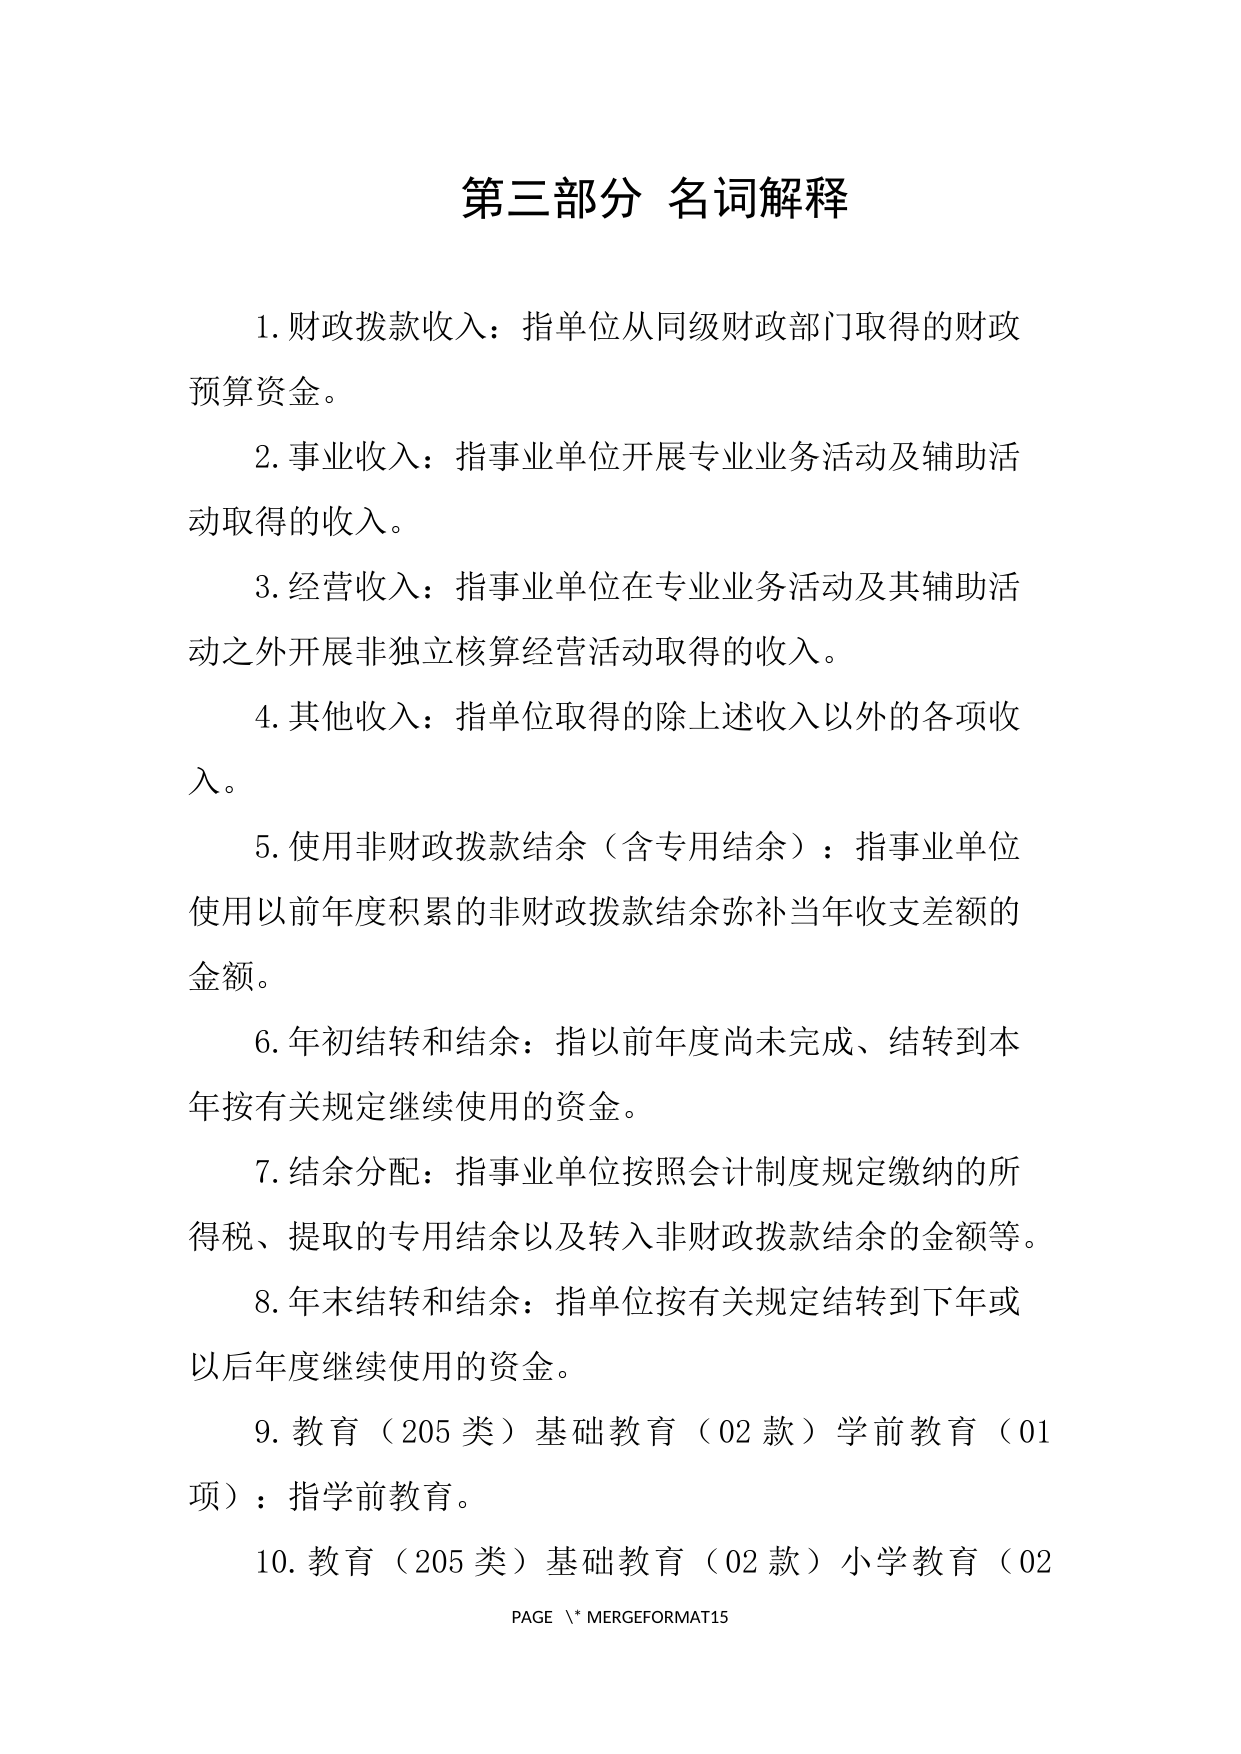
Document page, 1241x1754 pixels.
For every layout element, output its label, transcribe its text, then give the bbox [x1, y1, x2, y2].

text 2.事业收入：指事业单位开展专业业务活动及辅助活动取得的收入。 [187, 422, 1053, 552]
text 5.使用非财政拨款结余（含专用结余）：指事业单位使用以前年度积累的非财政拨款结余弥补当年收支差额的金额。 [187, 812, 1053, 1007]
text 8.年末结转和结余：指单位按有关规定结转到下年或以后年度继续使用的资金。 [187, 1267, 1053, 1397]
text 3.经营收入：指事业单位在专业业务活动及其辅助活动之外开展非独立核算经营活动取得的收入。 [187, 552, 1053, 682]
text 4.其他收入：指单位取得的除上述收入以外的各项收入。 [187, 682, 1053, 812]
text 9.教育（205类）基础教育（02款）学前教育（01项）：指学前教育。 [187, 1397, 1053, 1527]
text 1.财政拨款收入：指单位从同级财政部门取得的财政预算资金。 [187, 292, 1053, 422]
text 6.年初结转和结余：指以前年度尚未完成、结转到本年按有关规定继续使用的资金。 [187, 1007, 1053, 1137]
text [187, 1527, 1053, 1592]
text 7.结余分配：指事业单位按照会计制度规定缴纳的所得税、提取的专用结余以及转入非财政拨款结余的金额等。 [187, 1137, 1053, 1267]
list 名词解释 [187, 162, 1053, 227]
